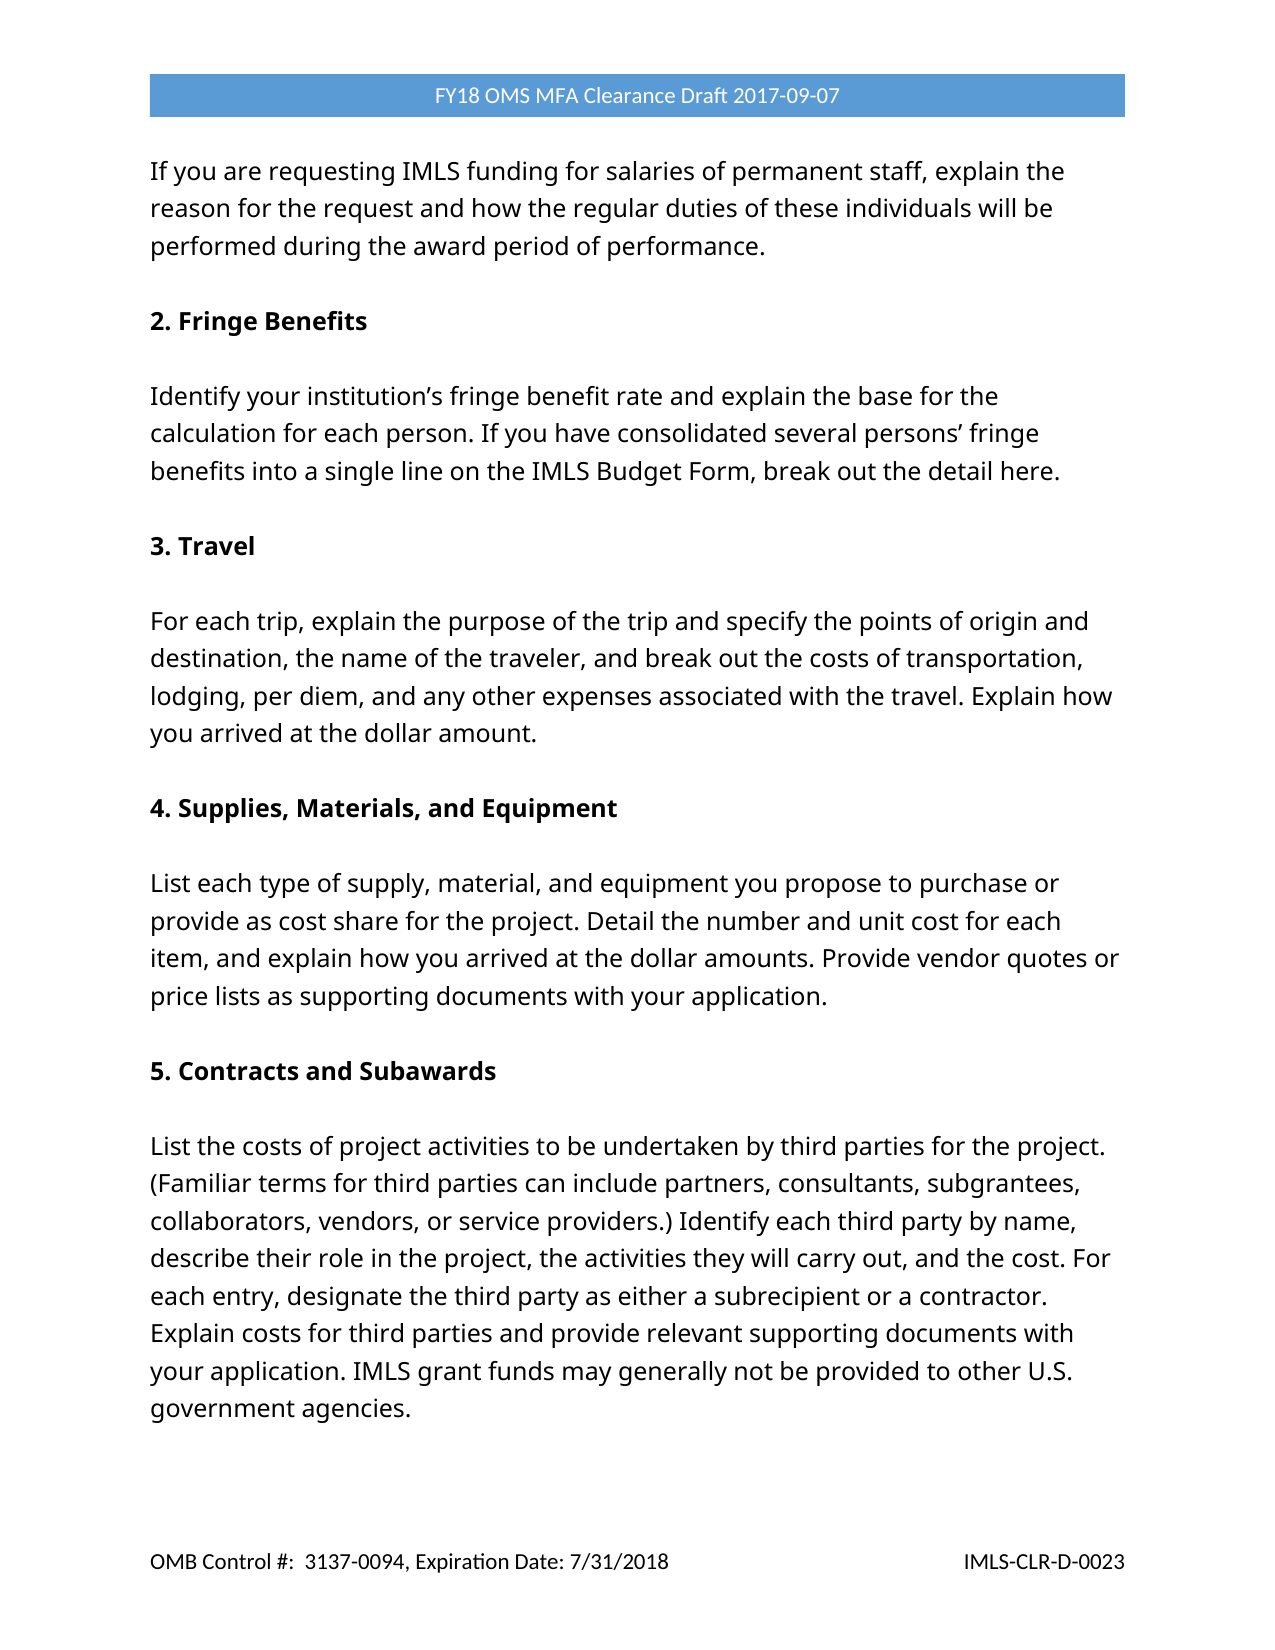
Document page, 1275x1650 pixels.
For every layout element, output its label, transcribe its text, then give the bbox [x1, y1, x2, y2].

text Identify your institution’s fringe benefit rate and explain the base for the calculation for each person. If you have consolidated several persons’ fringe benefits into a single line on the IMLS Budget Form, break out the detail here. [150, 375, 1125, 487]
text 4. Supplies, Materials, and Equipment [150, 787, 1125, 825]
text For each trip, explain the purpose of the trip and specify the points of origin and destination, the name of the traveler, and break out the costs of transportation, lodging, per diem, and any other expenses associated with the travel. Explain how you arrived at the dollar amount. [150, 600, 1125, 750]
text 2. Fringe Benefits [150, 300, 1125, 337]
text 3. Travel [150, 525, 1125, 562]
text List each type of supply, material, and equipment you propose to purchase or provide as cost share for the project. Detail the number and unit cost for each item, and explain how you arrived at the dollar amounts. Provide vendor quotes or price lists as supporting documents with your application. [150, 862, 1125, 1012]
text 5. Contracts and Subawards [150, 1050, 1125, 1087]
text List the costs of project activities to be undertaken by third parties for the project. (Familiar terms for third parties can include partners, consultants, subgrantees, collaborators, vendors, or service providers.) Identify each third party by name, describe their role in the project, the activities they will carry out, and the cost. For each entry, designate the third party as either a subrecipient or a contractor. Explain costs for third parties and provide relevant supporting documents with your application. IMLS grant funds may generally not be provided to other U.S. government agencies. [150, 1125, 1125, 1425]
text If you are requesting IMLS funding for salaries of permanent staff, explain the reason for the request and how the regular duties of these individuals will be performed during the award period of performance. [150, 150, 1125, 262]
